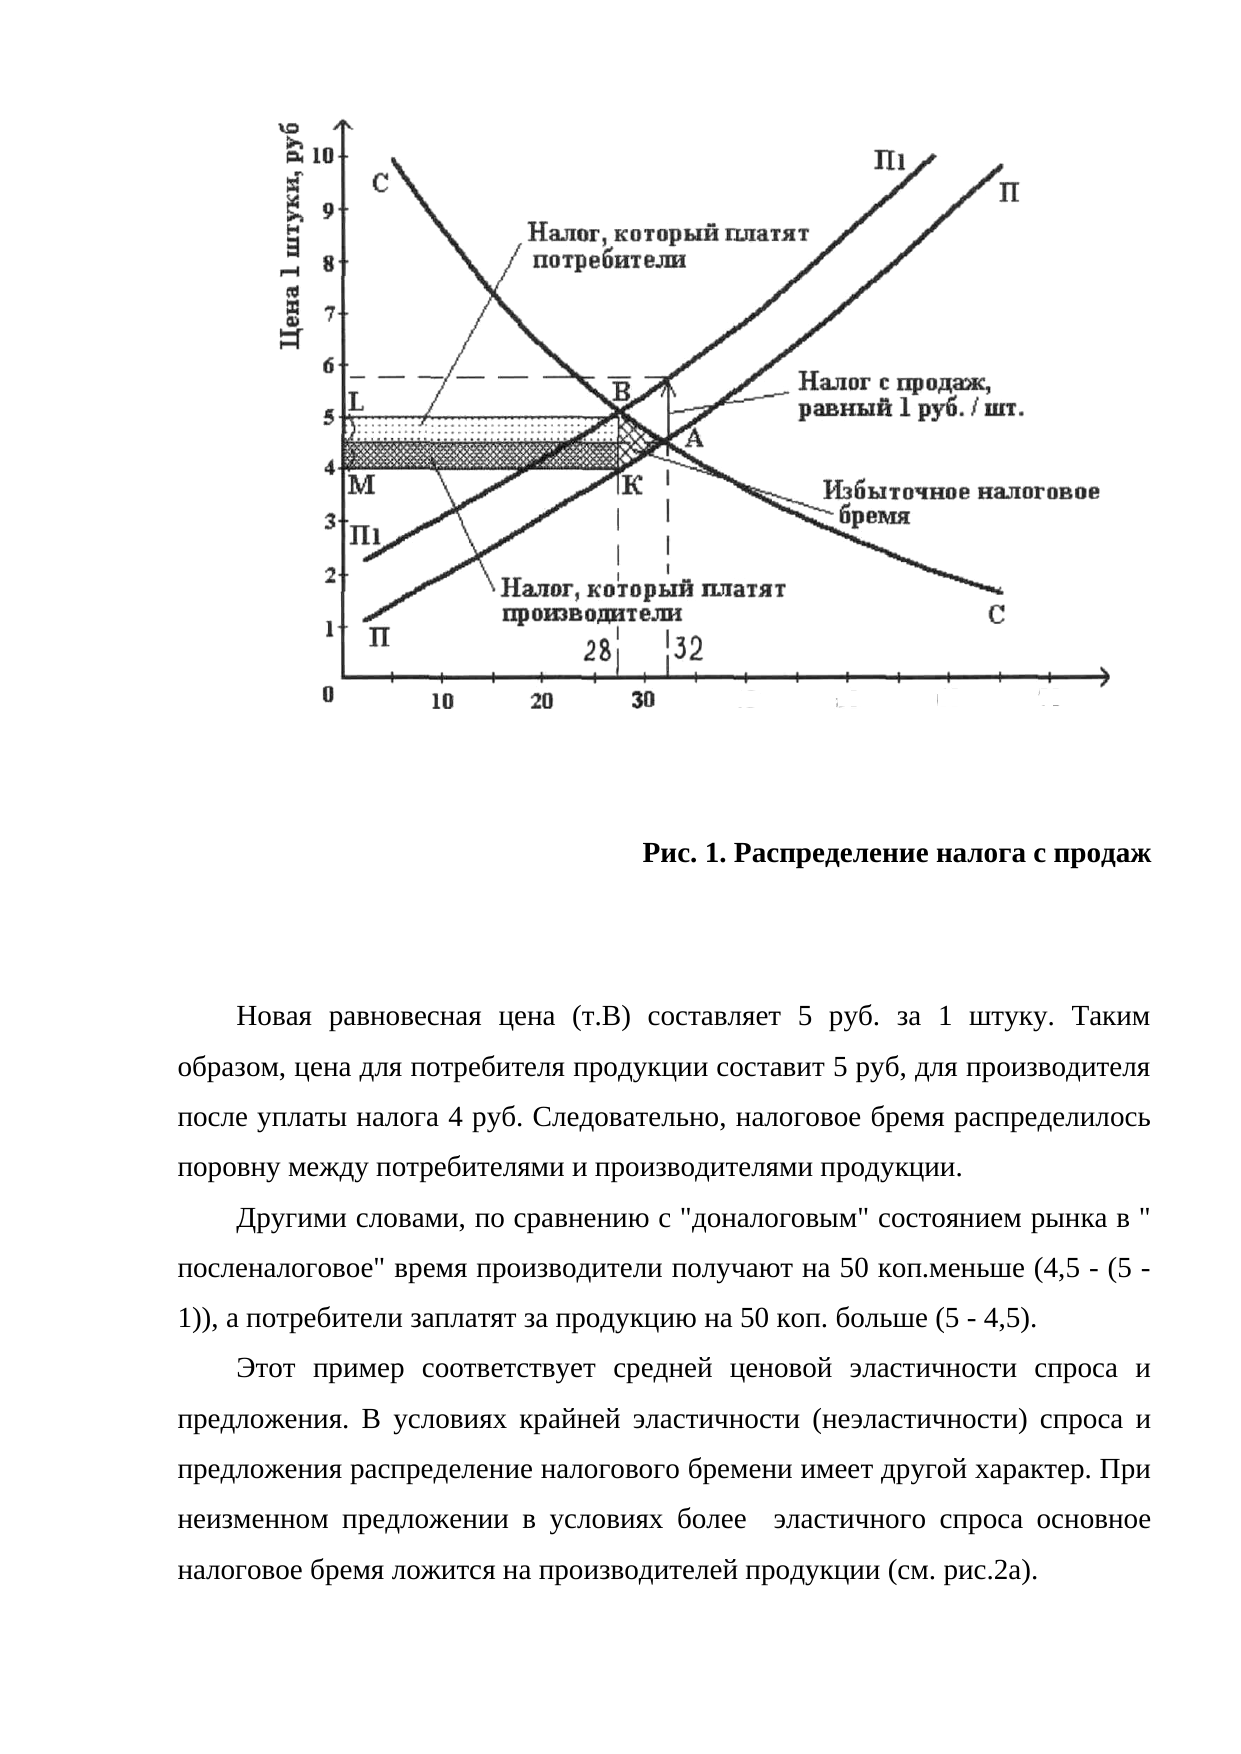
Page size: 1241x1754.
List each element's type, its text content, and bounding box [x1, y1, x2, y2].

text Рис. 1. Распределение налога с продаж [177, 836, 1152, 869]
text Другими словами, по сравнению с "доналоговым" состоянием рынка в " посленалоговое" время производители получают на 50 коп.меньше (4,5 - (5 -1)), а потребители заплатят за продукцию на 50 коп. больше (5 - 4,5). [177, 1200, 1152, 1334]
text Новая равновесная цена (т.В) составляет 5 руб. за 1 штуку. Таким образом, цена для потребителя продукции составит 5 руб, для производителя после уплаты налога 4 руб. Следовательно, налоговое бремя распределилось поровну между потребителями и производителями продукции. [177, 998, 1152, 1183]
text Этот пример соответствует средней ценовой эластичности спроса и предложения. В условиях крайней эластичности (неэластичности) спроса и предложения распределение налогового бремени имеет другой характер. При неизменном предложении в условиях более эластичного спроса основное налоговое бремя ложится на производителей продукции (см. рис.2а). [177, 1351, 1152, 1585]
